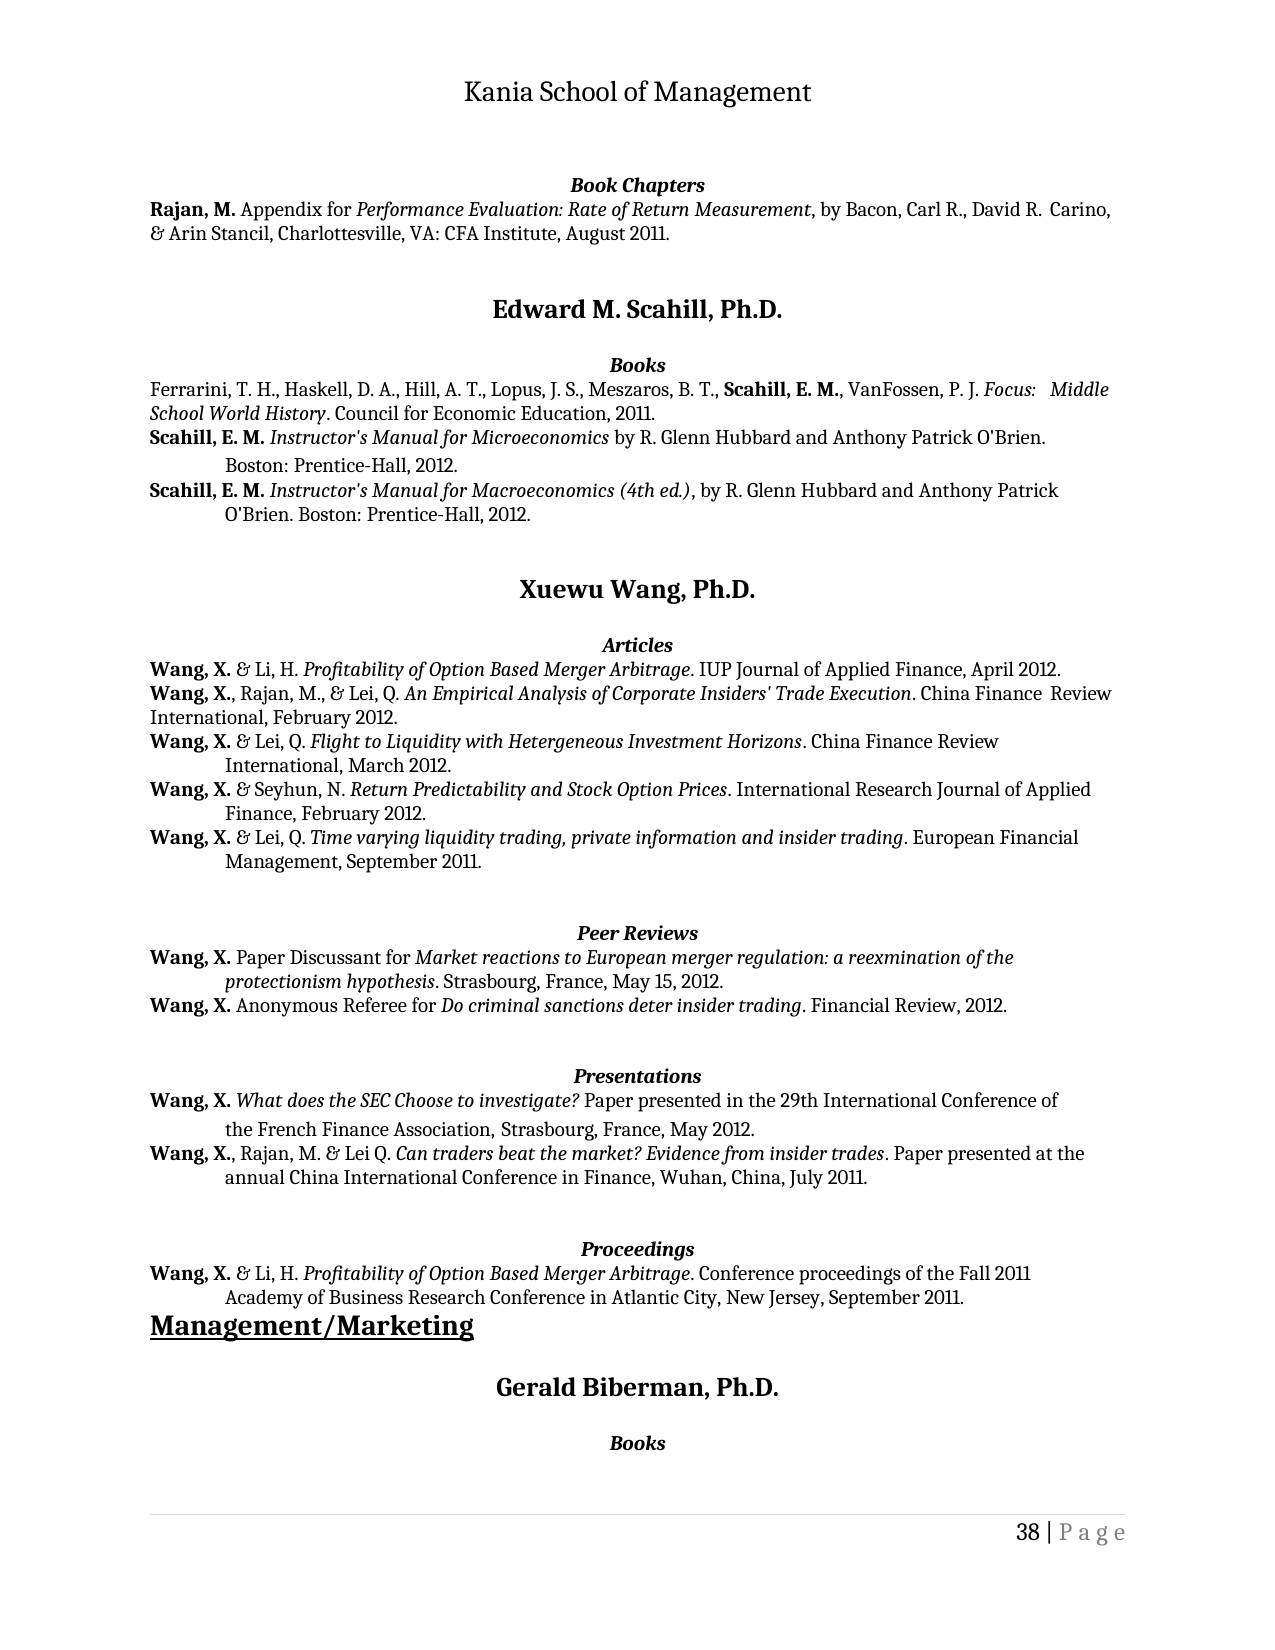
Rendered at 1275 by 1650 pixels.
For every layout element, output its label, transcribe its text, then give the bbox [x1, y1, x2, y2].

text Ferrarini, T. H., Haskell, D. A., Hill, A. T., Lopus, J. S., Meszaros, B. T., Scahill, E. M., VanFossen, P. J. Focus: Middle School World History. Council for Economic Education, 2011. [150, 378, 1125, 426]
text Gerald Biberman, Ph.D. [150, 1372, 1125, 1403]
text Book Chapters [150, 174, 1125, 198]
text Wang, X. & Lei, Q. Flight to Liquidity with Hetergeneous Investment Horizons. China Finance Review International, March 2012. [150, 730, 1125, 778]
text Presentations [150, 1065, 1125, 1089]
text Articles [150, 634, 1125, 658]
text Wang, X. Paper Discussant for Market reactions to European merger regulation: a reexmination of the protectionism hypothesis. Strasbourg, France, May 15, 2012. [150, 945, 1125, 993]
text Wang, X. & Seyhun, N. Return Predictability and Stock Option Prices. International Research Journal of Applied Finance, February 2012. [150, 778, 1125, 826]
text Scahill, E. M. Instructor's Manual for Microeconomics by R. Glenn Hubbard and Anthony Patrick O'Brien. Boston: Prentice-Hall, 2012. [150, 426, 1125, 478]
text Books [150, 354, 1125, 378]
text Xuewu Wang, Ph.D. [150, 574, 1125, 605]
text Wang, X. What does the SEC Choose to investigate? Paper presented in the 29th International Conference of the French Finance Association, Strasbourg, France, May 2012. [150, 1089, 1125, 1142]
text Wang, X. & Li, H. Profitability of Option Based Merger Arbitrage. IUP Journal of Applied Finance, April 2012. [150, 658, 1125, 682]
text Wang, X. & Lei, Q. Time varying liquidity trading, private information and insider trading. European Financial Management, September 2011. [150, 826, 1125, 873]
text Edward M. Scahill, Ph.D. [150, 294, 1125, 325]
text Books [150, 1432, 1125, 1456]
text Scahill, E. M. Instructor's Manual for Macroeconomics (4th ed.), by R. Glenn Hubbard and Anthony Patrick O'Brien. Boston: Prentice-Hall, 2012. [150, 478, 1125, 526]
text Rajan, M. Appendix for Performance Evaluation: Rate of Return Measurement, by Bacon, Carl R., David R. Carino, & Arin Stancil, Charlottesville, VA: CFA Institute, August 2011. [150, 198, 1125, 246]
text Wang, X. Anonymous Referee for Do criminal sanctions deter insider trading. Financial Review, 2012. [150, 993, 1125, 1017]
text Management/Marketing [150, 1309, 1125, 1343]
text Wang, X., Rajan, M. & Lei Q. Can traders beat the market? Evidence from insider trades. Paper presented at the annual China International Conference in Finance, Wuhan, China, July 2011. [150, 1142, 1125, 1190]
text Peer Reviews [150, 921, 1125, 945]
text Wang, X., Rajan, M., & Lei, Q. An Empirical Analysis of Corporate Insiders' Trade Execution. China Finance Review International, February 2012. [150, 682, 1125, 730]
text Proceedings [150, 1238, 1125, 1262]
text Wang, X. & Li, H. Profitability of Option Based Merger Arbitrage. Conference proceedings of the Fall 2011 Academy of Business Research Conference in Atlantic City, New Jersey, September 2011. [150, 1262, 1125, 1309]
